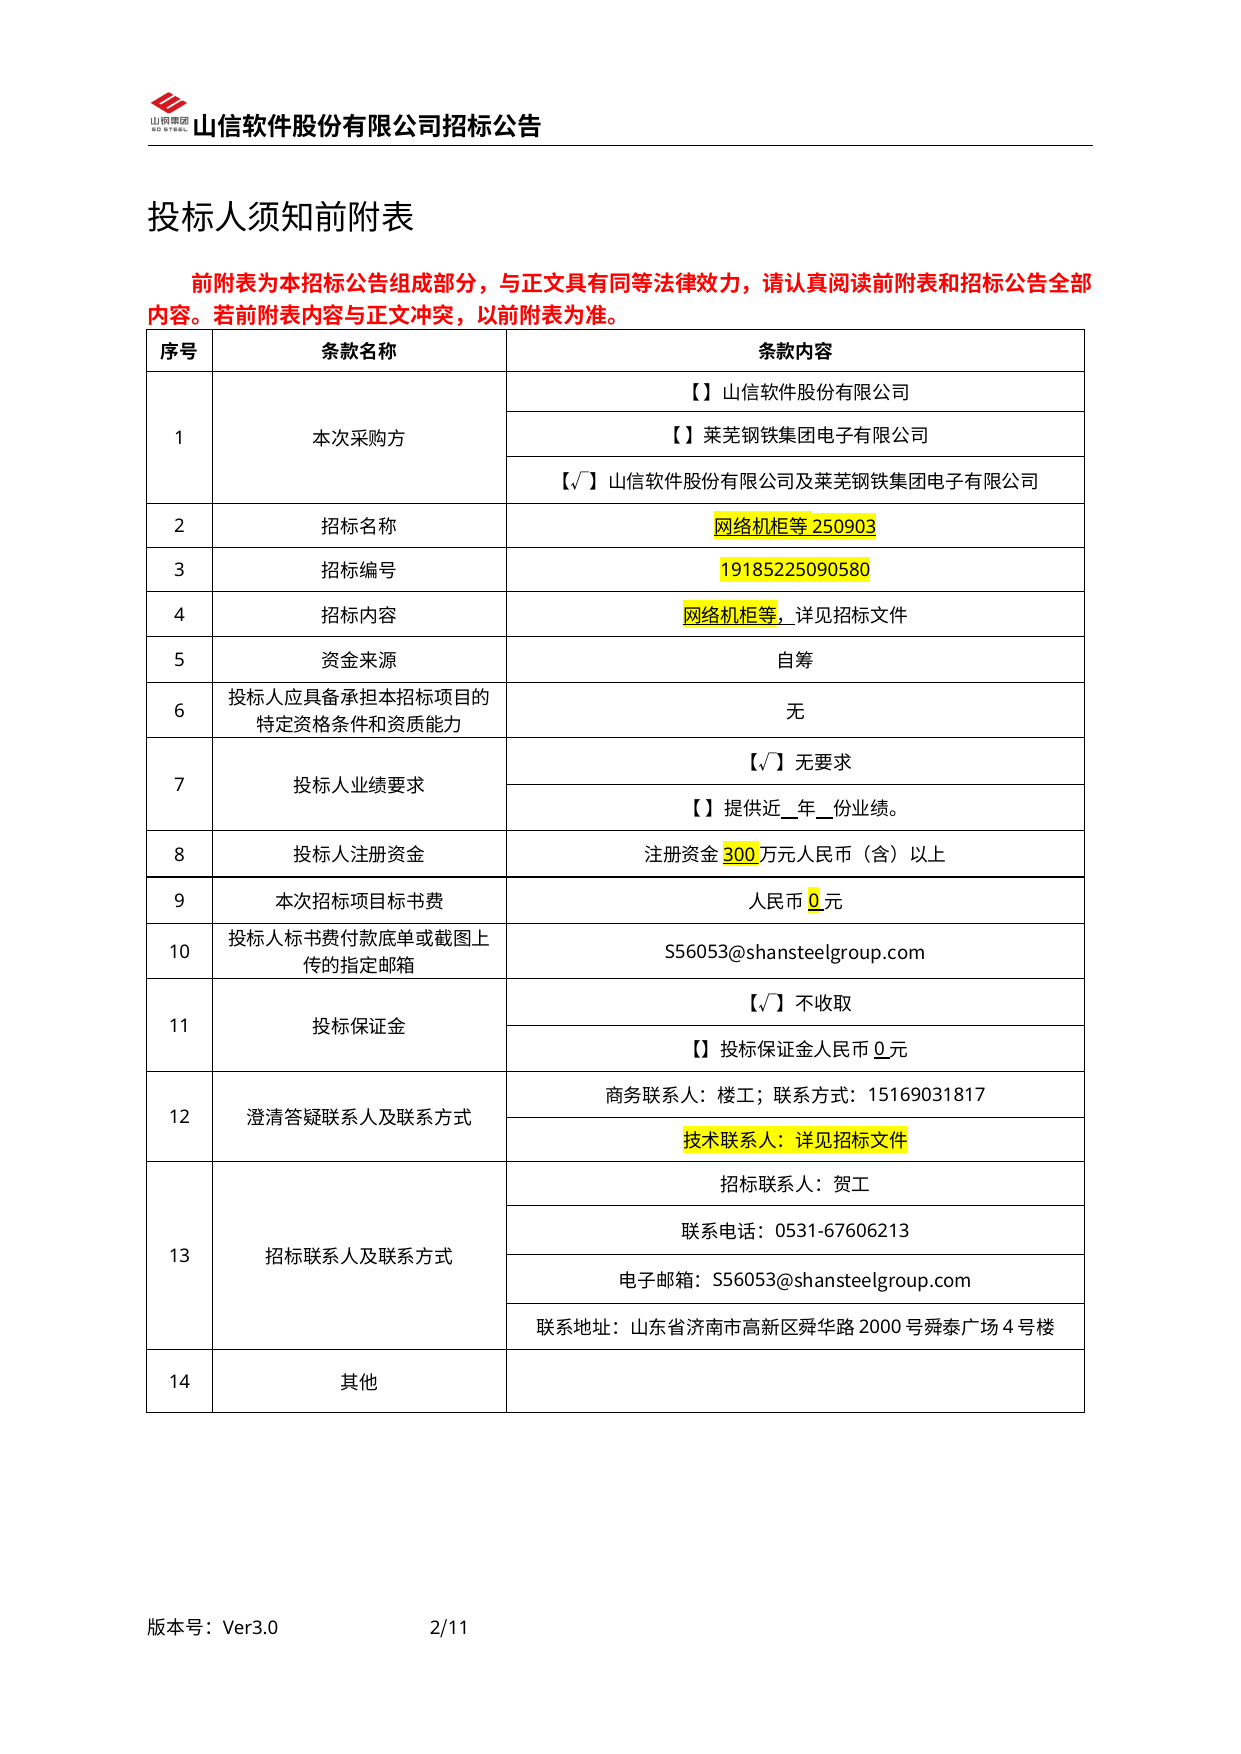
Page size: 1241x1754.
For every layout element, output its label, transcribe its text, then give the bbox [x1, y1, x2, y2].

table_cell 3 [147, 548, 212, 591]
table_cell 招标名称 [213, 504, 506, 547]
table_cell 其他 [213, 1350, 506, 1412]
table_cell 2 [147, 504, 212, 547]
table_cell 5 [147, 637, 212, 682]
table_cell 澄清答疑联系人及联系方式 [213, 1072, 506, 1161]
table_cell 招标编号 [213, 548, 506, 591]
table_cell S56053@shansteelgroup.com [507, 924, 1084, 978]
table_cell 电子邮箱：S56053@shansteelgroup.com [507, 1255, 1084, 1303]
table_cell 1 [147, 372, 212, 503]
table_cell 12 [147, 1072, 212, 1161]
table_cell 招标联系人：贺工 [507, 1162, 1084, 1205]
text 前附表为本招标公告组成部分，与正文具有同等法律效力，请认真阅读前附表和招标公告全部内容。若前附表内容与正文冲突，以前附表为准。 [148, 266, 1093, 329]
table_header 序号 [147, 330, 212, 371]
table_cell 【 】提供近 年 份业绩。 [507, 785, 1084, 830]
table_cell 投标人业绩要求 [213, 738, 506, 830]
table_cell 11 [147, 979, 212, 1071]
table_cell 【√】山信软件股份有限公司及莱芜钢铁集团电子有限公司 [507, 457, 1084, 503]
table_cell 10 [147, 924, 212, 978]
table_cell 4 [147, 592, 212, 636]
table_cell 资金来源 [213, 637, 506, 682]
table_cell 19185225090580 [507, 548, 1084, 591]
table_cell 人民币 0 元 [507, 878, 1084, 923]
table_cell 招标联系人及联系方式 [213, 1162, 506, 1349]
subtitle 投标人须知前附表 [148, 181, 1093, 249]
table_cell 投标人标书费付款底单或截图上传的指定邮箱 [213, 924, 506, 978]
table_cell 技术联系人：详见招标文件 [507, 1118, 1084, 1161]
table_cell 8 [147, 831, 212, 876]
table_cell 6 [147, 683, 212, 737]
table_cell 7 [147, 738, 212, 830]
table_cell 网络机柜等250903 [507, 504, 1084, 547]
table_cell 自筹 [507, 637, 1084, 682]
table_cell 13 [147, 1162, 212, 1349]
table_cell 【 】山信软件股份有限公司 [507, 372, 1084, 411]
table_header 条款内容 [507, 330, 1084, 371]
table_cell [507, 1350, 1084, 1412]
table_cell 投标保证金 [213, 979, 506, 1071]
table_cell 无 [507, 683, 1084, 737]
table_cell 9 [147, 878, 212, 923]
table_cell 网络机柜等，详见招标文件 [507, 592, 1084, 636]
table_cell 商务联系人：楼工；联系方式：15169031817 [507, 1072, 1084, 1117]
table_cell 本次招标项目标书费 [213, 878, 506, 923]
table_cell 本次采购方 [213, 372, 506, 503]
table_cell 投标人应具备承担本招标项目的特定资格条件和资质能力 [213, 683, 506, 737]
table_cell 联系电话：0531-67606213 [507, 1206, 1084, 1254]
table_cell 招标内容 [213, 592, 506, 636]
table_header 条款名称 [213, 330, 506, 371]
table_cell 14 [147, 1350, 212, 1412]
table_cell 【√】无要求 [507, 738, 1084, 784]
table_cell 【】投标保证金人民币 0 元 [507, 1026, 1084, 1071]
table_cell 联系地址：山东省济南市高新区舜华路2000号舜泰广场4号楼 [507, 1304, 1084, 1349]
table_cell 投标人注册资金 [213, 831, 506, 876]
table_cell 注册资金300万元人民币（含）以上 [507, 831, 1084, 876]
table_cell 【√】不收取 [507, 979, 1084, 1024]
table_cell 【 】莱芜钢铁集团电子有限公司 [507, 412, 1084, 456]
